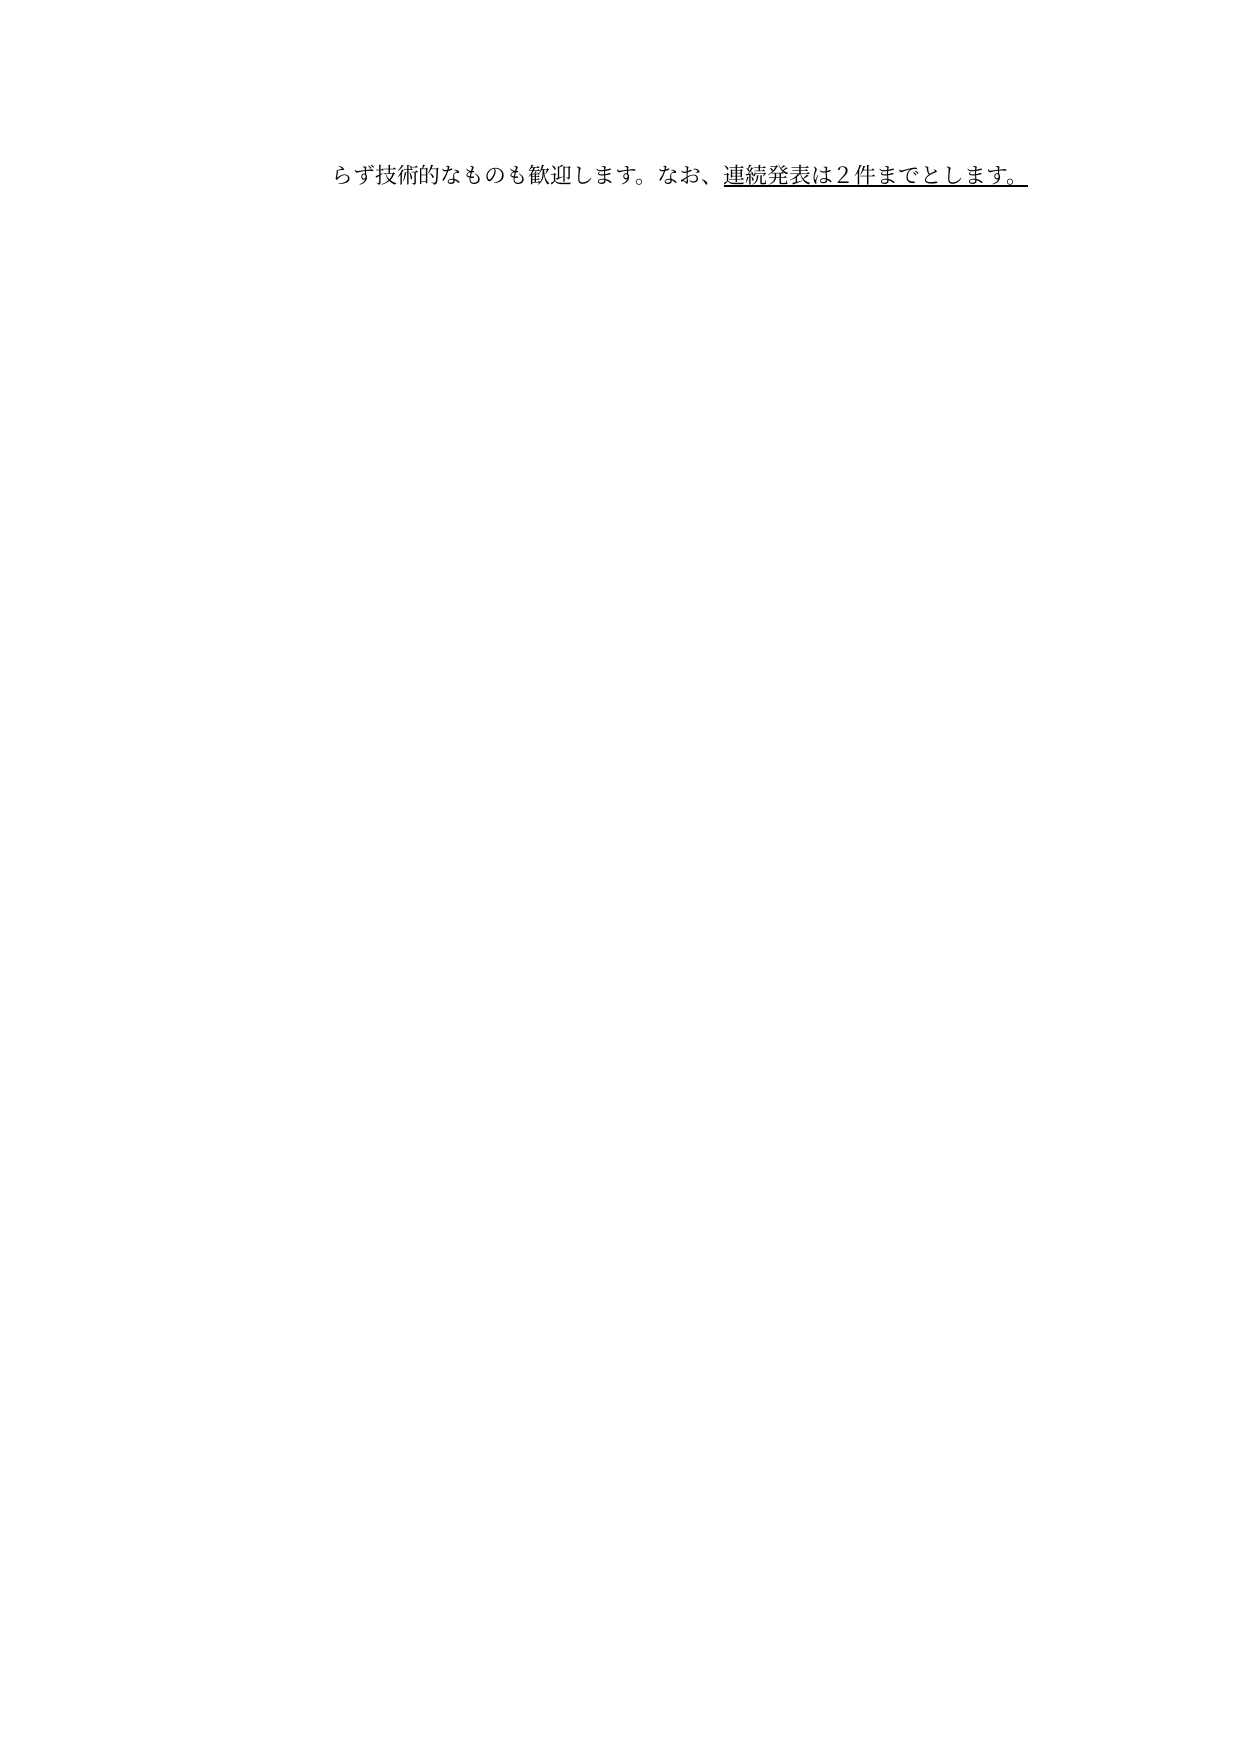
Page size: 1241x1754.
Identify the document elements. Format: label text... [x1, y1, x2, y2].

text らず技術的なものも歓迎します。なお、連続発表は２件までとします。 [331, 156, 1128, 192]
